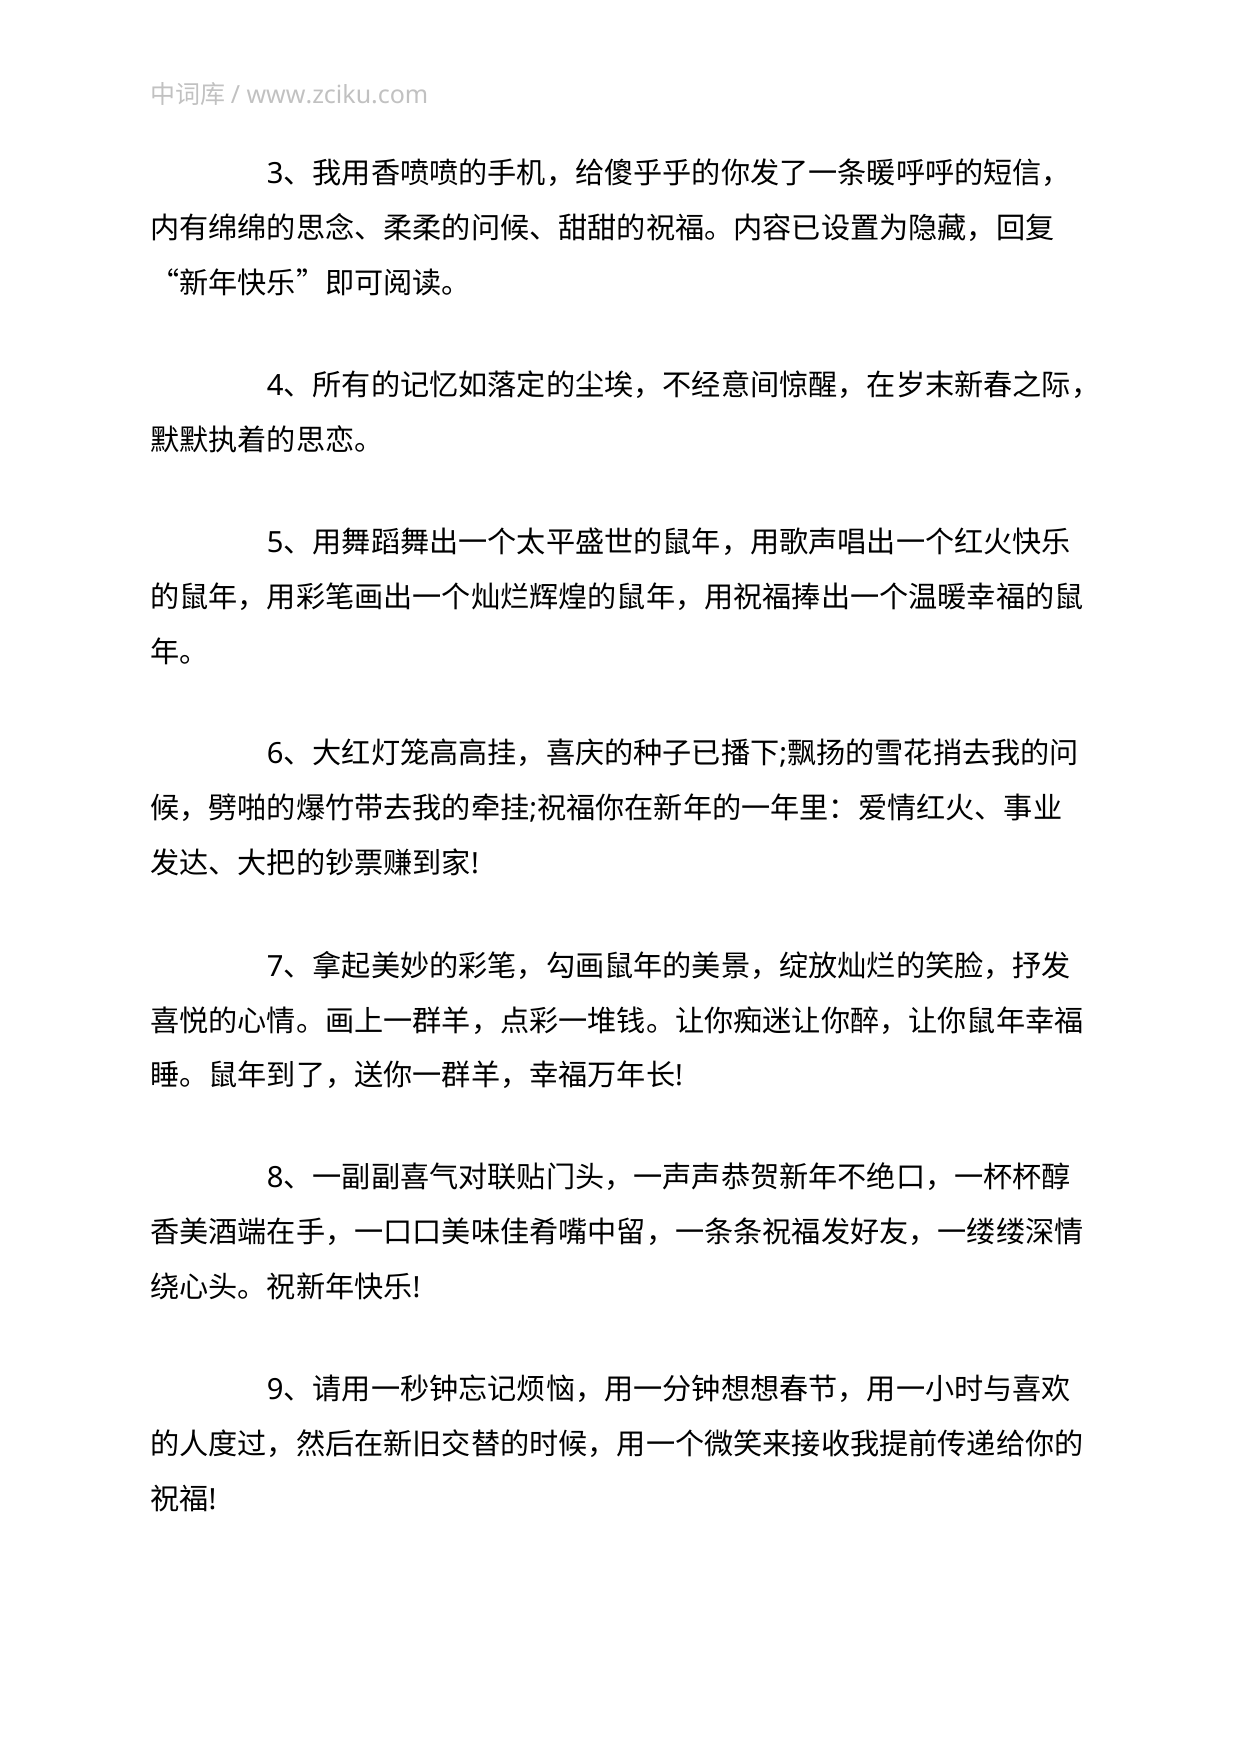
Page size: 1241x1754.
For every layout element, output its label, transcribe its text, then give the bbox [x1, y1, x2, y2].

text 9、请用一秒钟忘记烦恼，用一分钟想想春节，用一小时与喜欢的人度过，然后在新旧交替的时候，用一个微笑来接收我提前传递给你的祝福! [150, 1366, 1090, 1518]
text 7、拿起美妙的彩笔，勾画鼠年的美景，绽放灿烂的笑脸，抒发喜悦的心情。画上一群羊，点彩一堆钱。让你痴迷让你醉，让你鼠年幸福睡。鼠年到了，送你一群羊，幸福万年长! [150, 942, 1090, 1094]
text 6、大红灯笼高高挂，喜庆的种子已播下;飘扬的雪花捎去我的问候，劈啪的爆竹带去我的牵挂;祝福你在新年的一年里：爱情红火、事业发达、大把的钞票赚到家! [150, 730, 1090, 882]
text 8、一副副喜气对联贴门头，一声声恭贺新年不绝口，一杯杯醇香美酒端在手，一口口美味佳肴嘴中留，一条条祝福发好友，一缕缕深情绕心头。祝新年快乐! [150, 1154, 1090, 1306]
text 3、我用香喷喷的手机，给傻乎乎的你发了一条暖呼呼的短信，内有绵绵的思念、柔柔的问候、甜甜的祝福。内容已设置为隐藏，回复“新年快乐”即可阅读。 [150, 150, 1090, 302]
text 4、所有的记忆如落定的尘埃，不经意间惊醒，在岁末新春之际，默默执着的思恋。 [150, 362, 1090, 459]
text 5、用舞蹈舞出一个太平盛世的鼠年，用歌声唱出一个红火快乐的鼠年，用彩笔画出一个灿烂辉煌的鼠年，用祝福捧出一个温暖幸福的鼠年。 [150, 518, 1090, 671]
